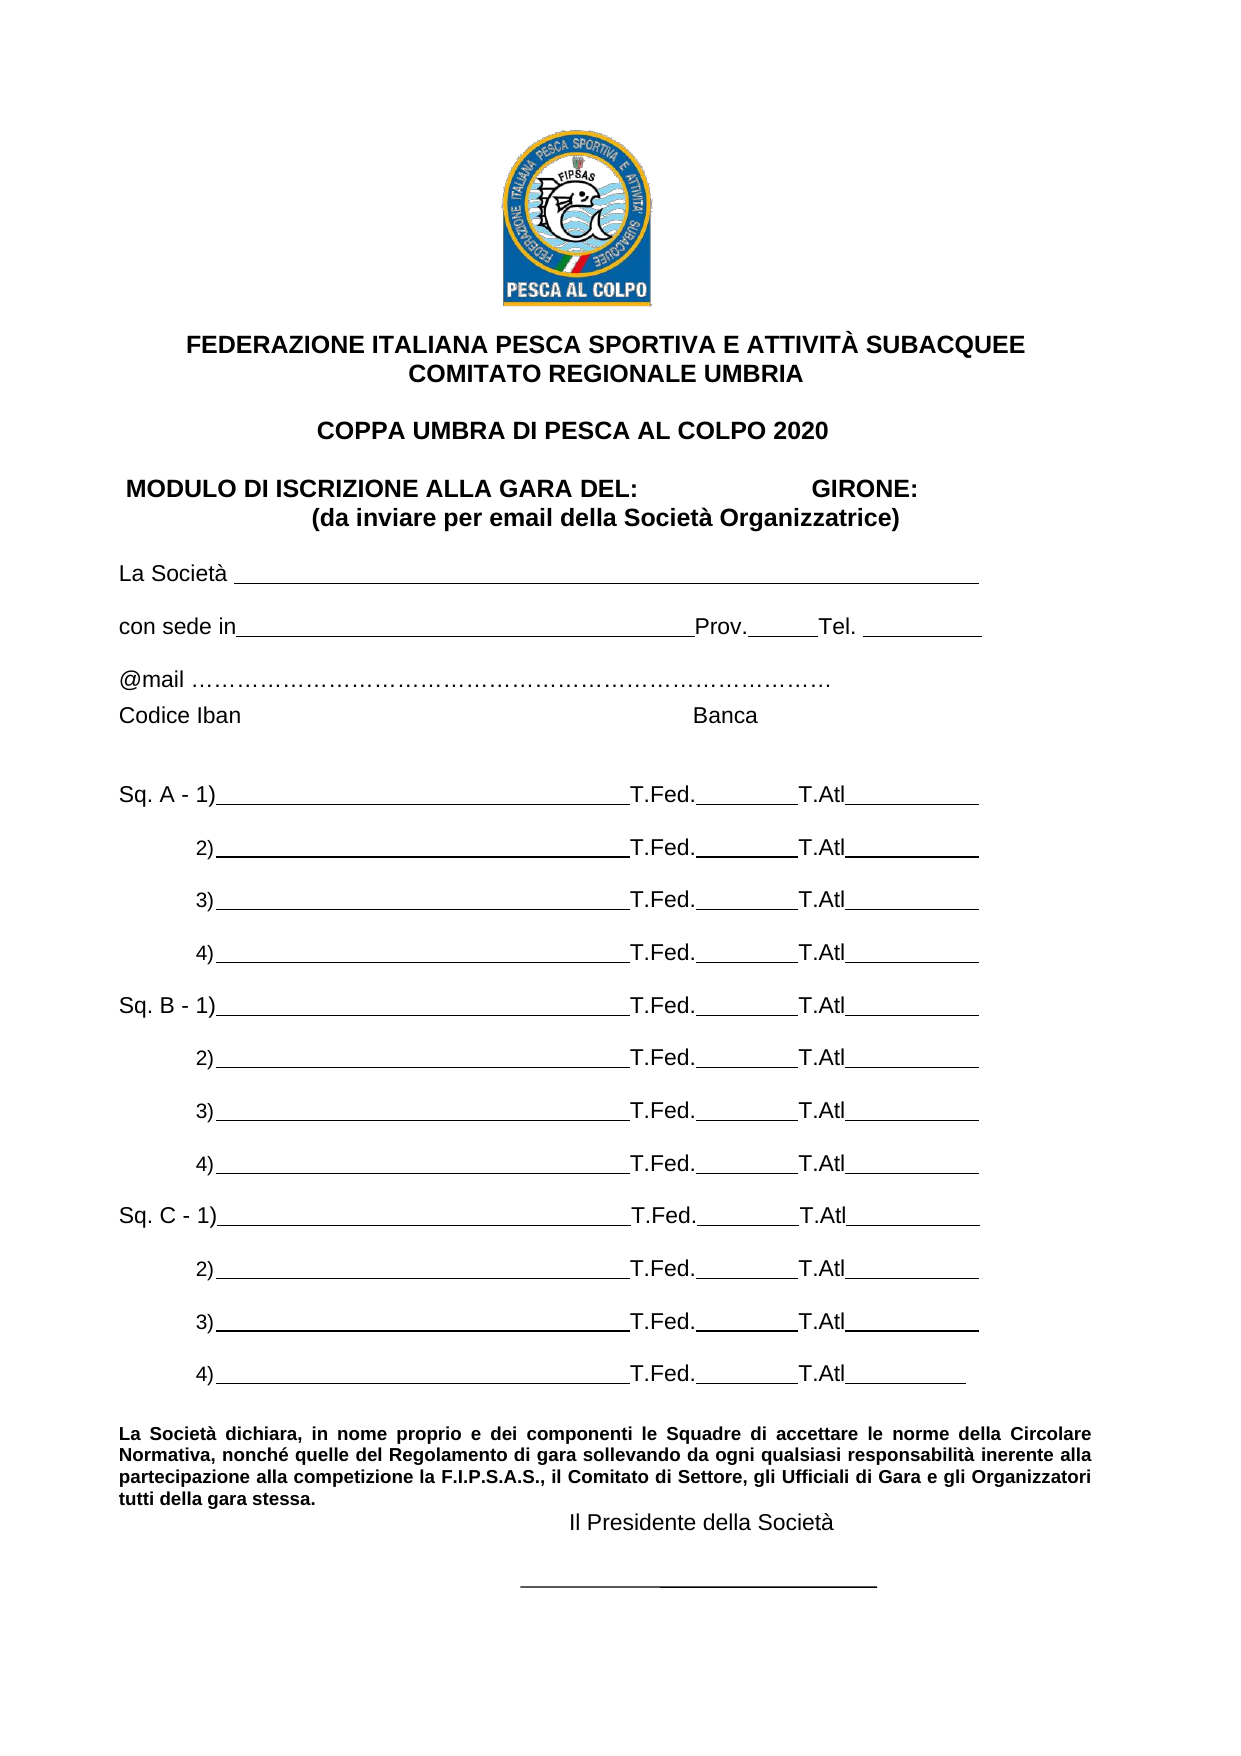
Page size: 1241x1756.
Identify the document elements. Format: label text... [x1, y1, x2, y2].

text Sq. A - 1) T.Fed. T.Atl [119, 781, 1105, 807]
list T.Fed. T.Atl [196, 1255, 1105, 1282]
list T.Fed. T.Atl [196, 886, 1105, 913]
text La Società [119, 560, 1105, 587]
list T.Fed. T.Atl [196, 1360, 1105, 1387]
text Sq. B - 1) T.Fed. T.Atl [119, 992, 1105, 1018]
list T.Fed. T.Atl [196, 1308, 1105, 1334]
picture [496, 125, 656, 312]
text La Società dichiara, in nome proprio e dei componenti le Squadre di accettare le norme della Circolare Normativa, nonché quelle del Regolamento di gara sollevando da ogni qualsiasi responsabilità inerente alla partecipazione alla competizione la F.I.P.S.A.S., il Comitato di Settore, gli Ufficiali di Gara e gli Organizzatori tutti della gara stessa. [119, 1423, 1093, 1509]
text @mail ………………………………………………………………………… [119, 666, 1105, 692]
list T.Fed. T.Atl [196, 939, 1105, 966]
list T.Fed. T.Atl [196, 834, 1105, 860]
text Il Presidente della Società [569, 1509, 1105, 1535]
text con sede in Prov. Tel. [119, 613, 1105, 639]
text COPPA UMBRA DI PESCA AL COLPO 2020 [119, 388, 1027, 445]
text Sq. C - 1) T.Fed. T.Atl [119, 1202, 1105, 1229]
list T.Fed. T.Atl [196, 1150, 1105, 1176]
text (da inviare per email della Società Organizzatrice) [165, 503, 1047, 531]
list T.Fed. T.Atl [196, 1044, 1105, 1071]
text FEDERAZIONE ITALIANA PESCA SPORTIVA E ATTIVITÀ SUBACQUEE COMITATO REGIONALE UMBRIA [164, 330, 1047, 387]
text Codice Iban Banca [119, 702, 1105, 728]
text MODULO DI ISCRIZIONE ALLA GARA DEL: GIRONE: [119, 445, 1027, 502]
list T.Fed. T.Atl [196, 1097, 1105, 1123]
